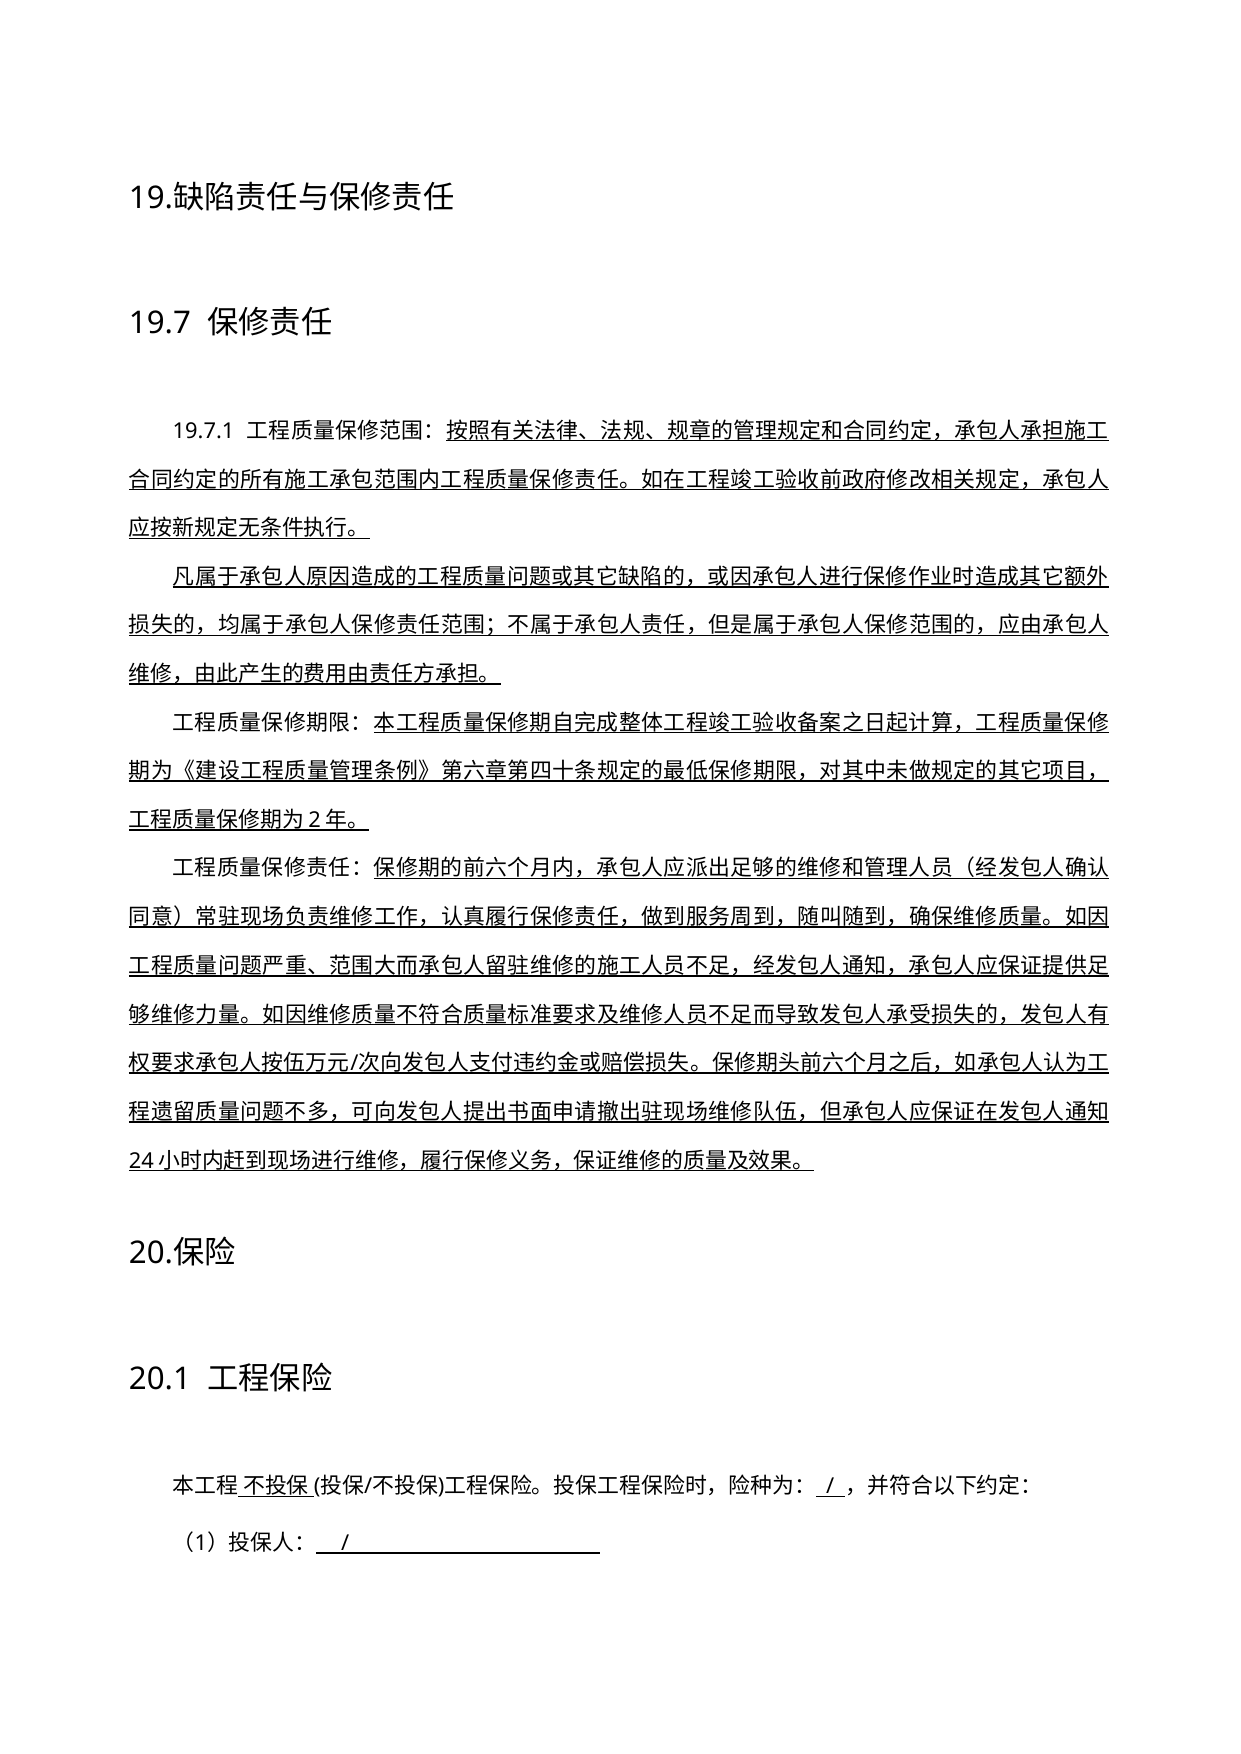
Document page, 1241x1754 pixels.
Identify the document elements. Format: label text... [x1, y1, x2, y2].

text 工程质量保修责任：保修期的前六个月内，承包人应派出足够的维修和管理人员（经发包人确认同意）常驻现场负责维修工作，认真履行保修责任，做到服务周到，随叫随到，确保维修质量。如因工程质量问题严重、范围大而承包人留驻维修的施工人员不足，经发包人通知，承包人应保证提供足够维修力量。如因维修质量不符合质量标准要求及维修人员不足而导致发包人承受损失的，发包人有权要求承包人按伍万元/次向发包人支付违约金或赔偿损失。保修期头前六个月之后，如承包人认为工程遗留质量问题不多，可向发包人提出书面申请撤出驻现场维修队伍，但承包人应保证在发包人通知24小时内赶到现场进行维修，履行保修义务，保证维修的质量及效果。 [129, 850, 1111, 1175]
subtitle 20.保险 [129, 1218, 1111, 1283]
subtitle 19.缺陷责任与保修责任 [129, 162, 1111, 227]
text 19.7.1 工程质量保修范围：按照有关法律、法规、规章的管理规定和合同约定，承包人承担施工合同约定的所有施工承包范围内工程质量保修责任。如在工程竣工验收前政府修改相关规定，承包人应按新规定无条件执行。 [129, 412, 1111, 542]
subtitle 19.7 保修责任 [129, 287, 1111, 352]
text 凡属于承包人原因造成的工程质量问题或其它缺陷的，或因承包人进行保修作业时造成其它额外损失的，均属于承包人保修责任范围；不属于承包人责任，但是属于承包人保修范围的，应由承包人维修，由此产生的费用由责任方承担。 [129, 558, 1111, 688]
text （1）投保人： / [129, 1524, 1111, 1557]
subtitle 20.1 工程保险 [129, 1343, 1111, 1408]
text 本工程 不投保 (投保/不投保)工程保险。投保工程保险时，险种为： / ，并符合以下约定： [129, 1468, 1111, 1501]
text 工程质量保修期限：本工程质量保修期自完成整体工程竣工验收备案之日起计算，工程质量保修期为《建设工程质量管理条例》第六章第四十条规定的最低保修期限，对其中未做规定的其它项目，工程质量保修期为2年。 [129, 704, 1111, 834]
